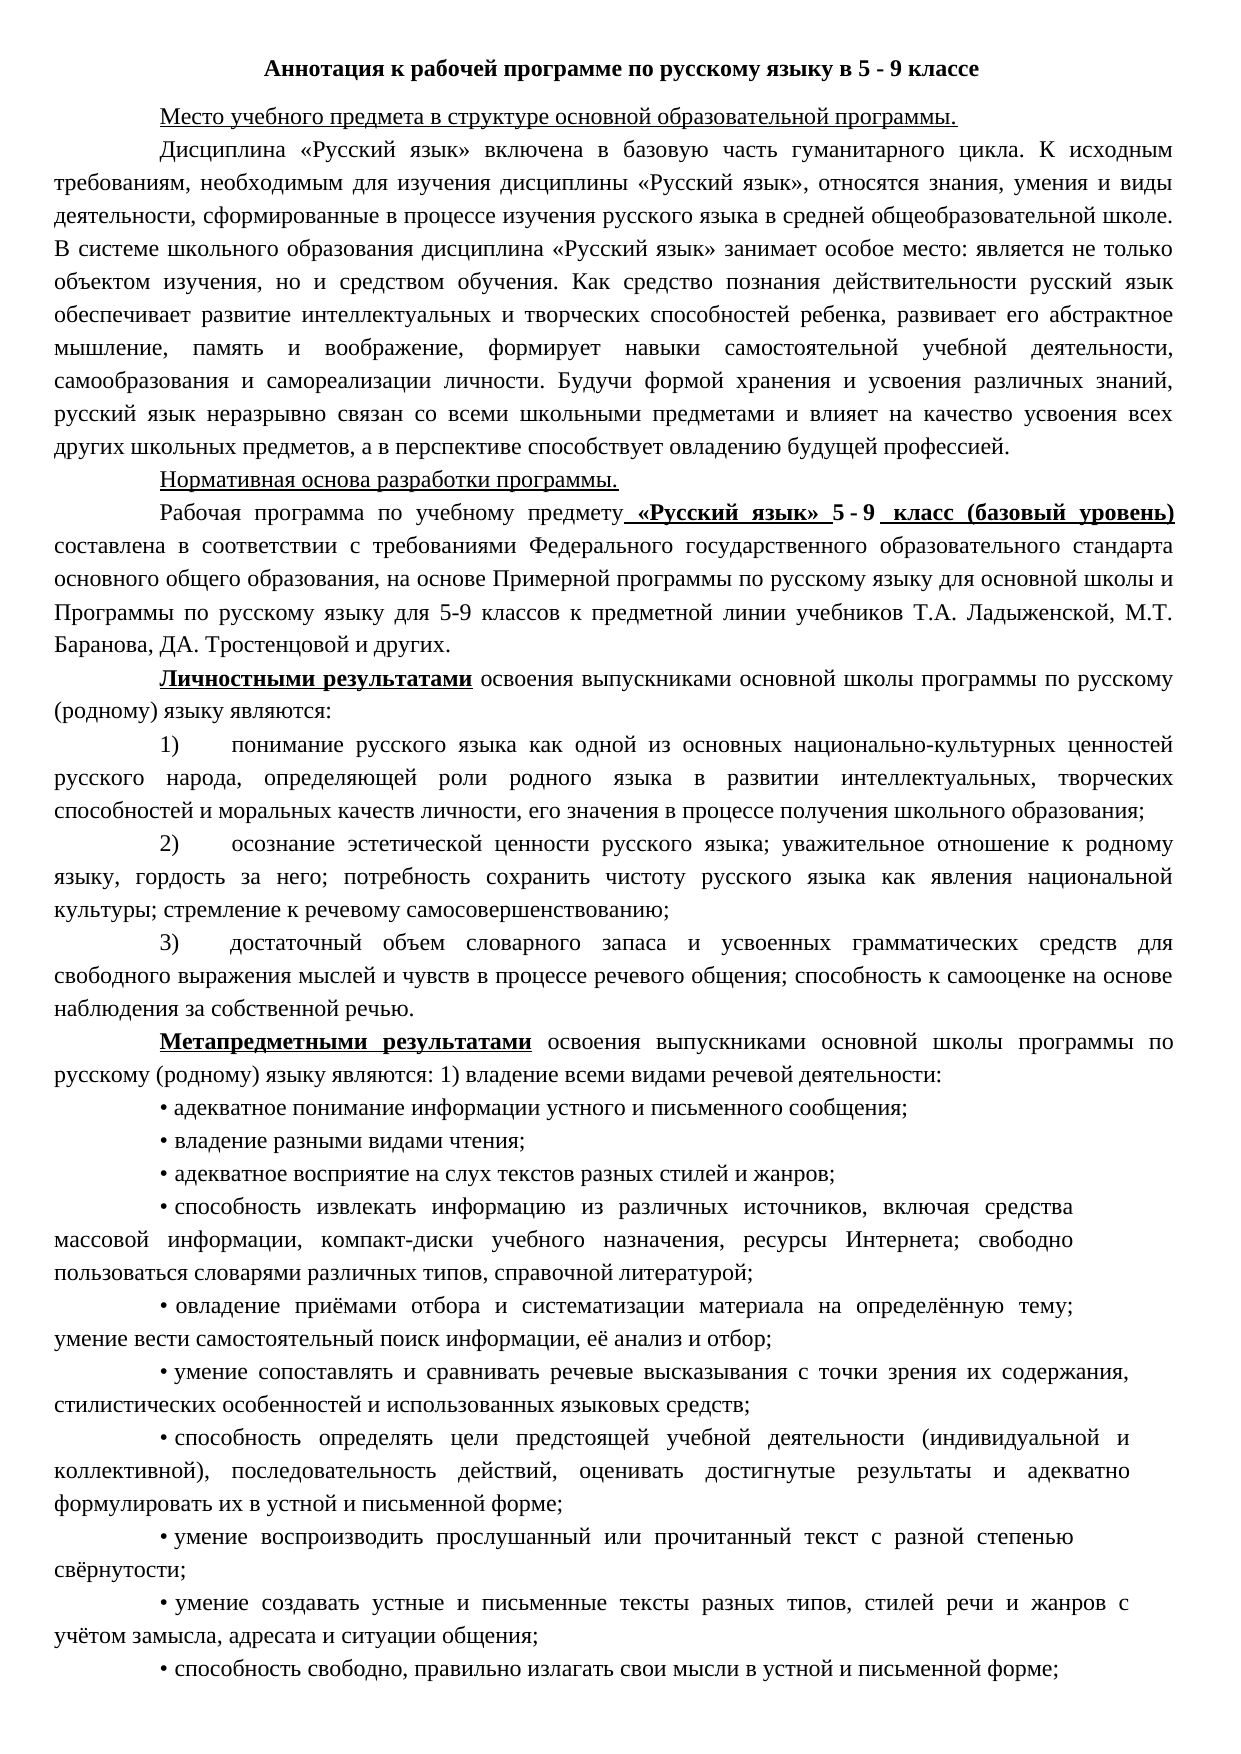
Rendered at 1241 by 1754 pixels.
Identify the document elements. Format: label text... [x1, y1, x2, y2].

text Личностными результатами освоения выпускниками основной школы программы по русскому (родному) языку являются: [54, 659, 1175, 726]
list достаточный объем словарного запаса и усвоенных грамматических средств для свободного выражения мыслей и чувств в процессе речевого общения; способность к самооценке на основе наблюдения за собственной речью. [54, 924, 1175, 1023]
list умение воспроизводить прослушанный или прочитанный текст с разной степенью свёрнутости; [54, 1518, 1075, 1584]
text Нормативная основа разработки программы. [159, 461, 1177, 494]
list адекватное восприятие на слух текстов разных стилей и жанров; [54, 1155, 1177, 1188]
list способность определять цели предстоящей учебной деятельности (индивидуальной и коллективной), последовательность действий, оценивать достигнутые результаты и адекватно формулировать их в устной и письменной форме; [54, 1419, 1131, 1518]
list осознание эстетической ценности русского языка; уважительное отношение к родному языку, гордость за него; потребность сохранить чистоту русского языка как явления национальной культуры; стремление к речевому самосовершенствованию; [54, 825, 1175, 924]
text Рабочая программа по учебному предмету «Русский язык» 5-9 класс (базовый уровень) составлена в соответствии с требованиями Федерального государственного образовательного стандарта основного общего образования, на основе Примерной программы по русскому языку для основной школы и Программы по русскому языку для 5-9 классов к предметной линии учебников Т.А. Ладыженской, М.Т. Баранова, ДА. Тростенцовой и других. [54, 494, 1175, 659]
list способность извлекать информацию из различных источников, включая средства массовой информации, компакт-диски учебного назначения, ресурсы Интернета; свободно пользоваться словарями различных типов, справочной литературой; [54, 1188, 1075, 1287]
text Метапредметными результатами освоения выпускниками основной школы программы по русскому (родному) языку являются: 1) владение всеми видами речевой деятельности: [54, 1023, 1175, 1089]
text Аннотация к рабочей программе по русскому языку в 5 - 9 классе [263, 57, 1177, 81]
text • адекватное понимание информации устного и письменного сообщения; [54, 1089, 1177, 1122]
list владение разными видами чтения; [54, 1122, 1177, 1155]
list способность свободно, правильно излагать свои мысли в устной и письменной форме; [54, 1650, 1177, 1683]
list умение сопоставлять и сравнивать речевые высказывания с точки зрения их содержания, стилистических особенностей и использованных языковых средств; [54, 1353, 1131, 1419]
list умение создавать устные и письменные тексты разных типов, стилей речи и жанров с учётом замысла, адресата и ситуации общения; [54, 1584, 1131, 1650]
text Дисциплина «Русский язык» включена в базовую часть гуманитарного цикла. К исходным требованиям, необходимым для изучения дисциплины «Русский язык», относятся знания, умения и виды деятельности, сформированные в процессе изучения русского языка в средней общеобразовательной школе. В системе школьного образования дисциплина «Русский язык» занимает особое место: является не только объектом изучения, но и средством обучения. Как средство познания действительности русский язык обеспечивает развитие интеллектуальных и творческих способностей ребенка, развивает его абстрактное мышление, память и воображение, формирует навыки самостоятельной учебной деятельности, самообразования и самореализации личности. Будучи формой хранения и усвоения различных знаний, русский язык неразрывно связан со всеми школьными предметами и влияет на качество усвоения всех других школьных предметов, а в перспективе способствует овладению будущей профессией. [54, 131, 1175, 461]
list понимание русского языка как одной из основных национально-культурных ценностей русского народа, определяющей роли родного языка в развитии интеллектуальных, творческих способностей и моральных качеств личности, его значения в процессе получения школьного образования; [54, 726, 1175, 825]
text Место учебного предмета в структуре основной образовательной программы. [159, 98, 1177, 131]
list овладение приёмами отбора и систематизации материала на определённую тему; умение вести самостоятельный поиск информации, её анализ и отбор; [54, 1287, 1075, 1353]
